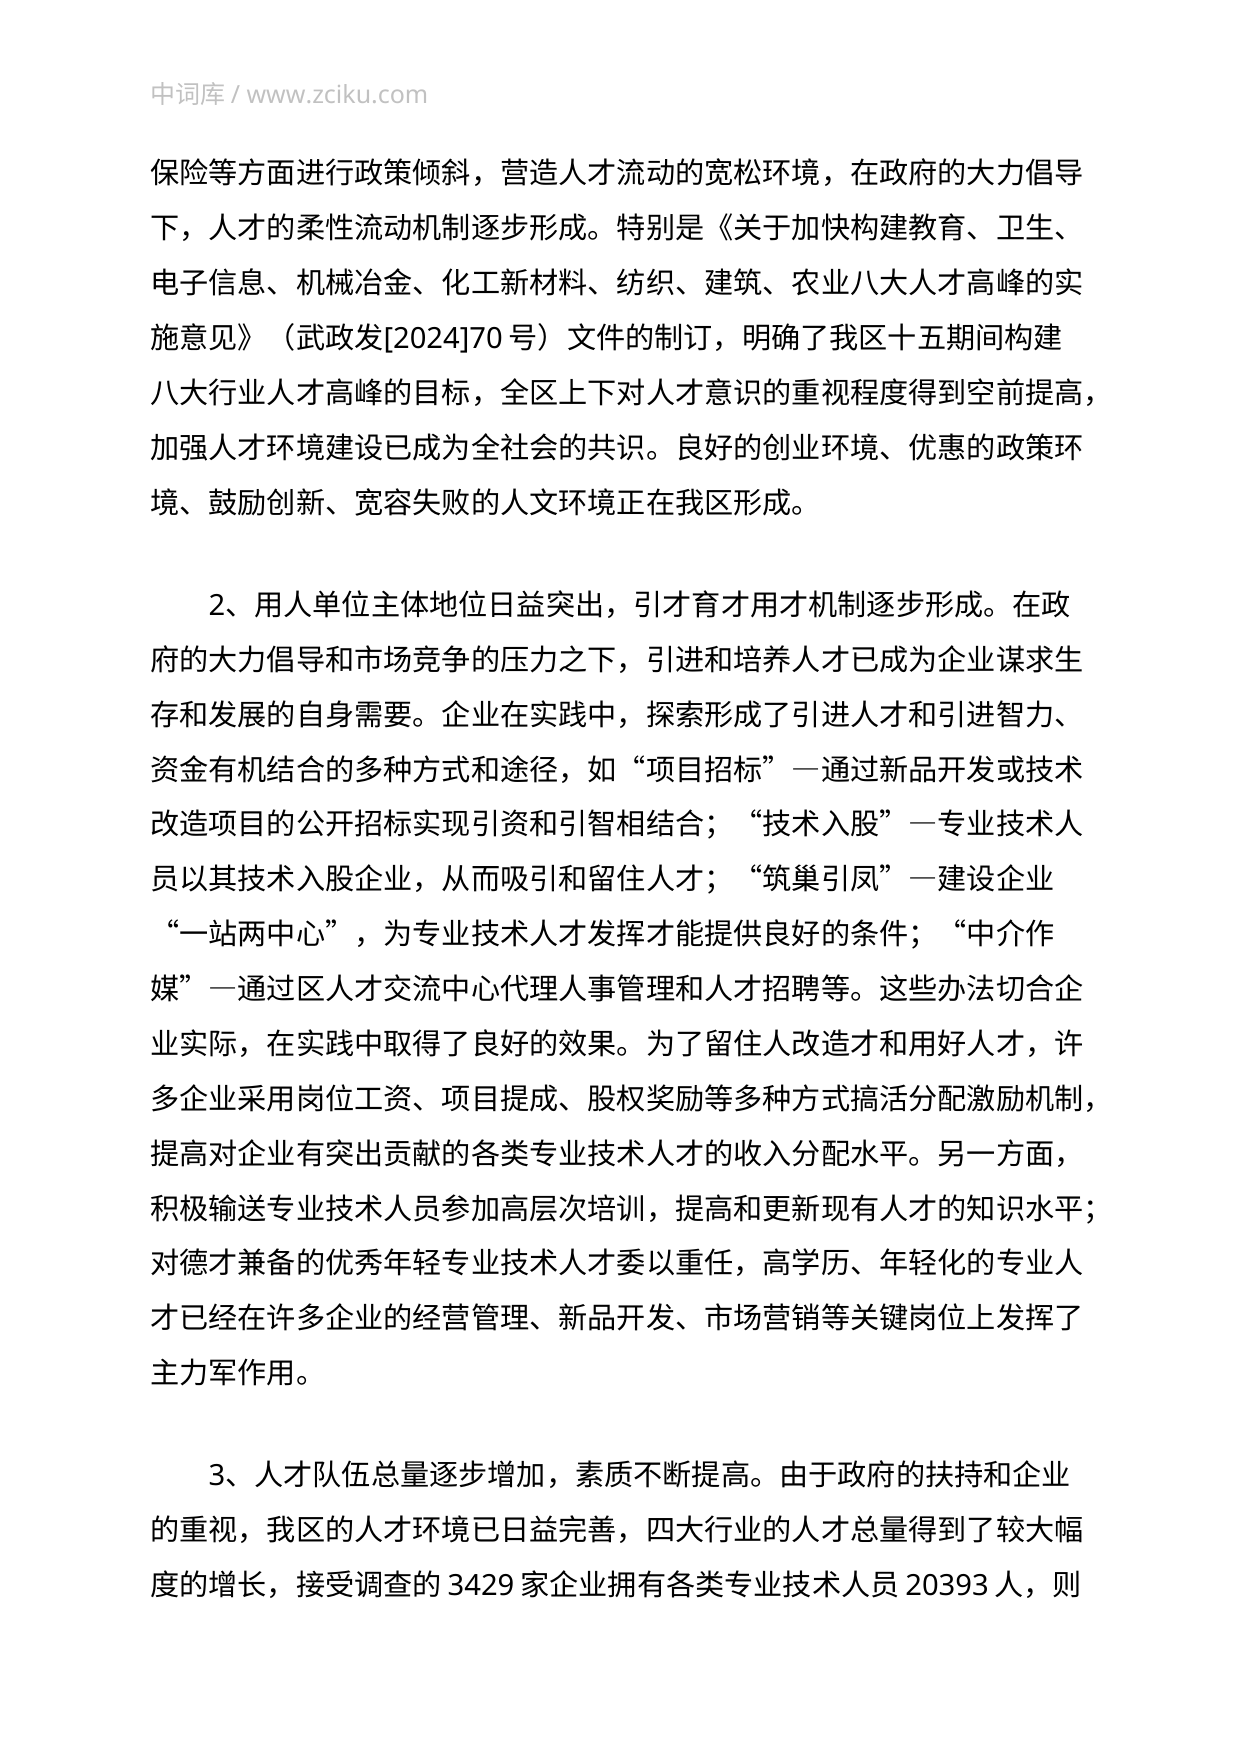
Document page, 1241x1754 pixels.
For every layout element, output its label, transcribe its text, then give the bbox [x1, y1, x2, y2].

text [150, 1452, 1090, 1604]
text 2、用人单位主体地位日益突出，引才育才用才机制逐步形成。在政府的大力倡导和市场竞争的压力之下，引进和培养人才已成为企业谋求生存和发展的自身需要。企业在实践中，探索形成了引进人才和引进智力、资金有机结合的多种方式和途径，如“项目招标”—通过新品开发或技术改造项目的公开招标实现引资和引智相结合；“技术入股”—专业技术人员以其技术入股企业，从而吸引和留住人才；“筑巢引凤”—建设企业“一站两中心”，为专业技术人才发挥才能提供良好的条件；“中介作媒”—通过区人才交流中心代理人事管理和人才招聘等。这些办法切合企业实际，在实践中取得了良好的效果。为了留住人改造才和用好人才，许多企业采用岗位工资、项目提成、股权奖励等多种方式搞活分配激励机制，提高对企业有突出贡献的各类专业技术人才的收入分配水平。另一方面，积极输送专业技术人员参加高层次培训，提高和更新现有人才的知识水平；对德才兼备的优秀年轻专业技术人才委以重任，高学历、年轻化的专业人才已经在许多企业的经营管理、新品开发、市场营销等关键岗位上发挥了主力军作用。 [150, 581, 1090, 1392]
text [150, 150, 1090, 522]
